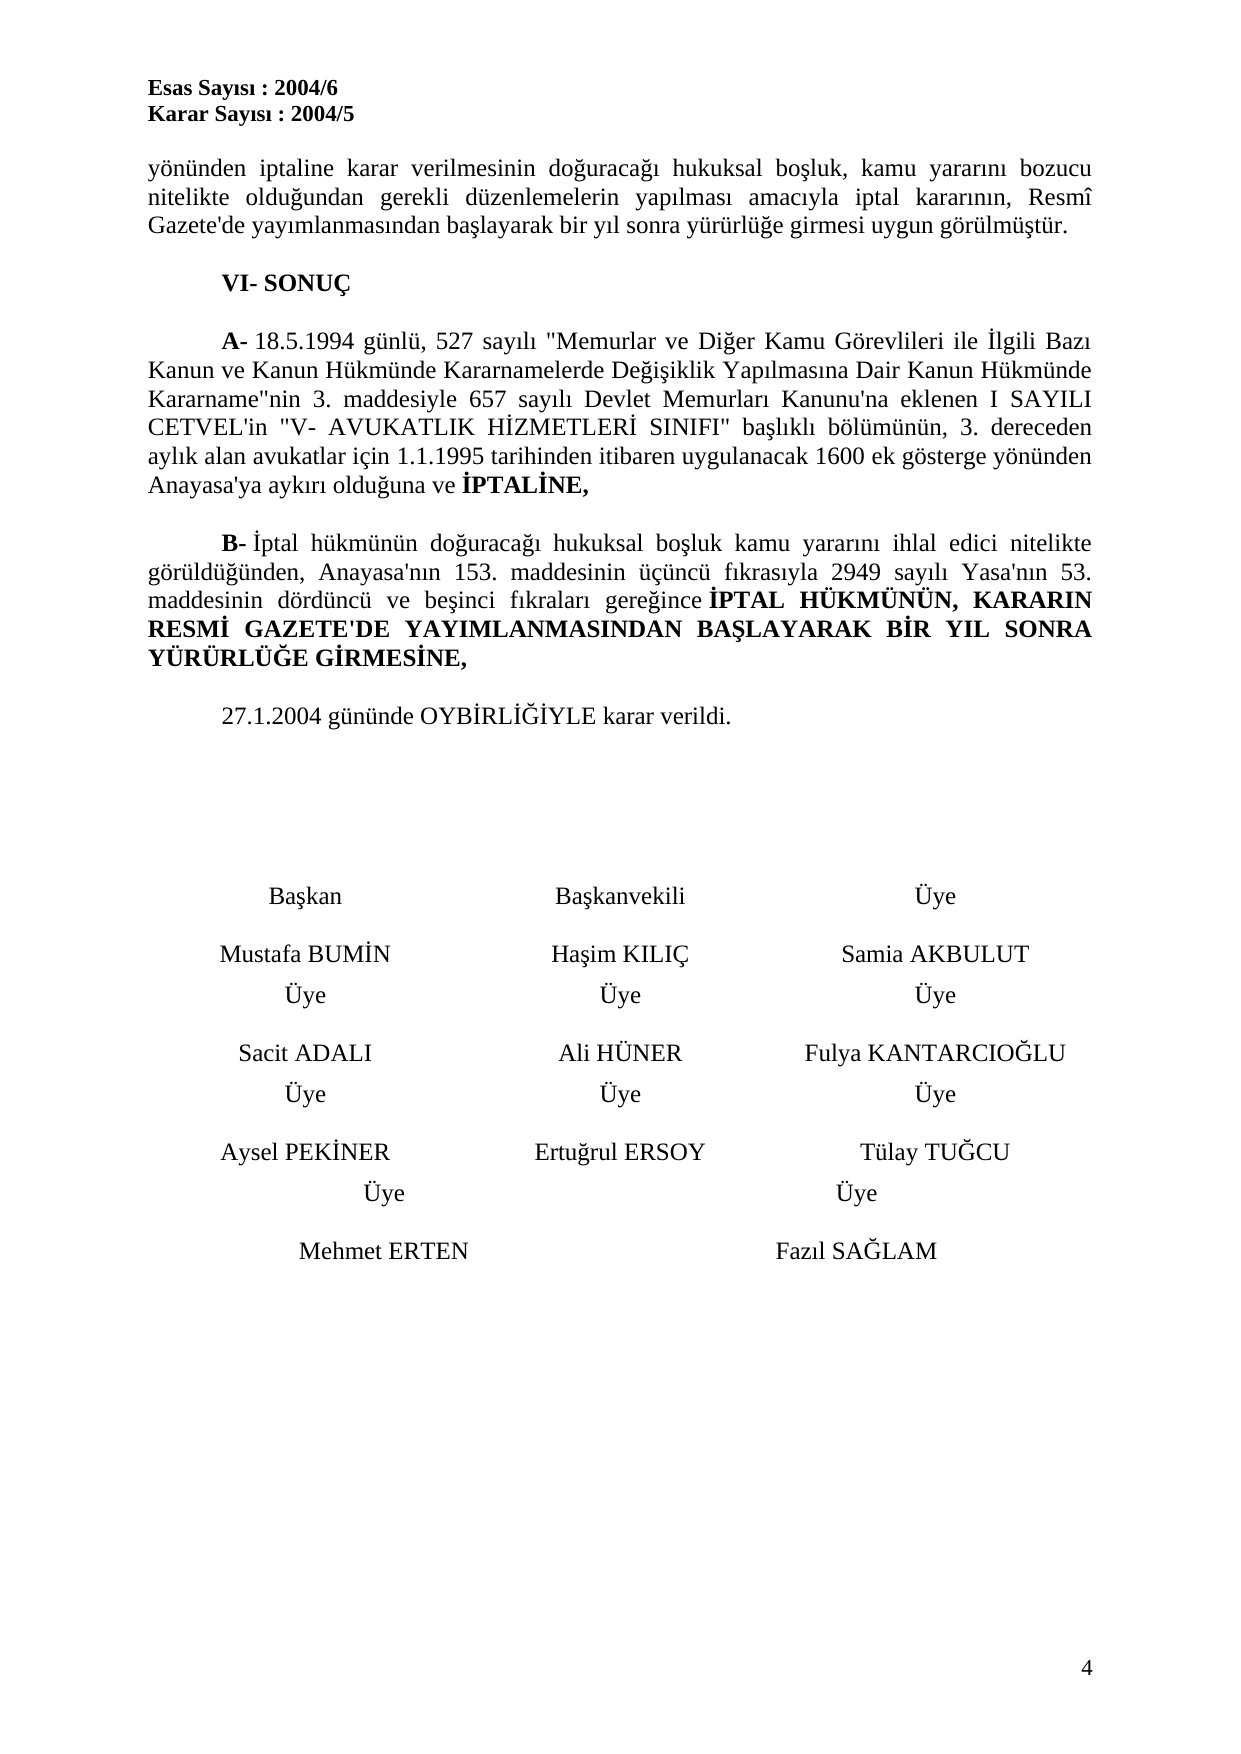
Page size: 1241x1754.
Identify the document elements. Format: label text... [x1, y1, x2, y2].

table_cell Üye Ali HÜNER [463, 974, 778, 1073]
table_header Üye Samia AKBULUT [778, 875, 1093, 974]
table_header Başkanvekili Haşim KILIÇ [463, 875, 778, 974]
text B- İptal hükmünün doğuracağı hukuksal boşluk kamu yararını ihlal edici nitelikte görüldüğünden, Anayasa'nın 153. maddesinin üçüncü fıkrasıyla 2949 sayılı Yasa'nın 53. maddesinin dördüncü ve beşinci fıkraları gereğince İPTAL HÜKMÜNÜN, KARARIN RESMİ GAZETE'DE YAYIMLANMASINDAN BAŞLAYARAK BİR YIL SONRA YÜRÜRLÜĞE GİRMESİNE, [148, 528, 1093, 672]
table_header Başkan Mustafa BUMİN [148, 875, 463, 974]
table_cell Üye Fazıl SAĞLAM [620, 1172, 1093, 1271]
table_cell Üye Tülay TUĞCU [778, 1073, 1093, 1172]
text 27.1.2004 gününde OYBİRLİĞİYLE karar verildi. [148, 701, 1093, 729]
table_cell Üye Fulya KANTARCIOĞLU [778, 974, 1093, 1073]
table_cell Üye Sacit ADALI [148, 974, 463, 1073]
text A- 18.5.1994 günlü, 527 sayılı "Memurlar ve Diğer Kamu Görevlileri ile İlgili Bazı Kanun ve Kanun Hükmünde Kararnamelerde Değişiklik Yapılmasına Dair Kanun Hükmünde Kararname"nin 3. maddesiyle 657 sayılı Devlet Memurları Kanunu'na eklenen I SAYILI CETVEL'in "V- AVUKATLIK HİZMETLERİ SINIFI" başlıklı bölümünün, 3. dereceden aylık alan avukatlar için 1.1.1995 tarihinden itibaren uygulanacak 1600 ek gösterge yönünden Anayasa'ya aykırı olduğuna ve İPTALİNE, [148, 326, 1093, 499]
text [148, 153, 1093, 239]
table_cell Üye Aysel PEKİNER [148, 1073, 463, 1172]
table_cell Üye Mehmet ERTEN [148, 1172, 620, 1271]
table_cell Üye Ertuğrul ERSOY [463, 1073, 778, 1172]
text VI- SONUÇ [148, 268, 1093, 297]
